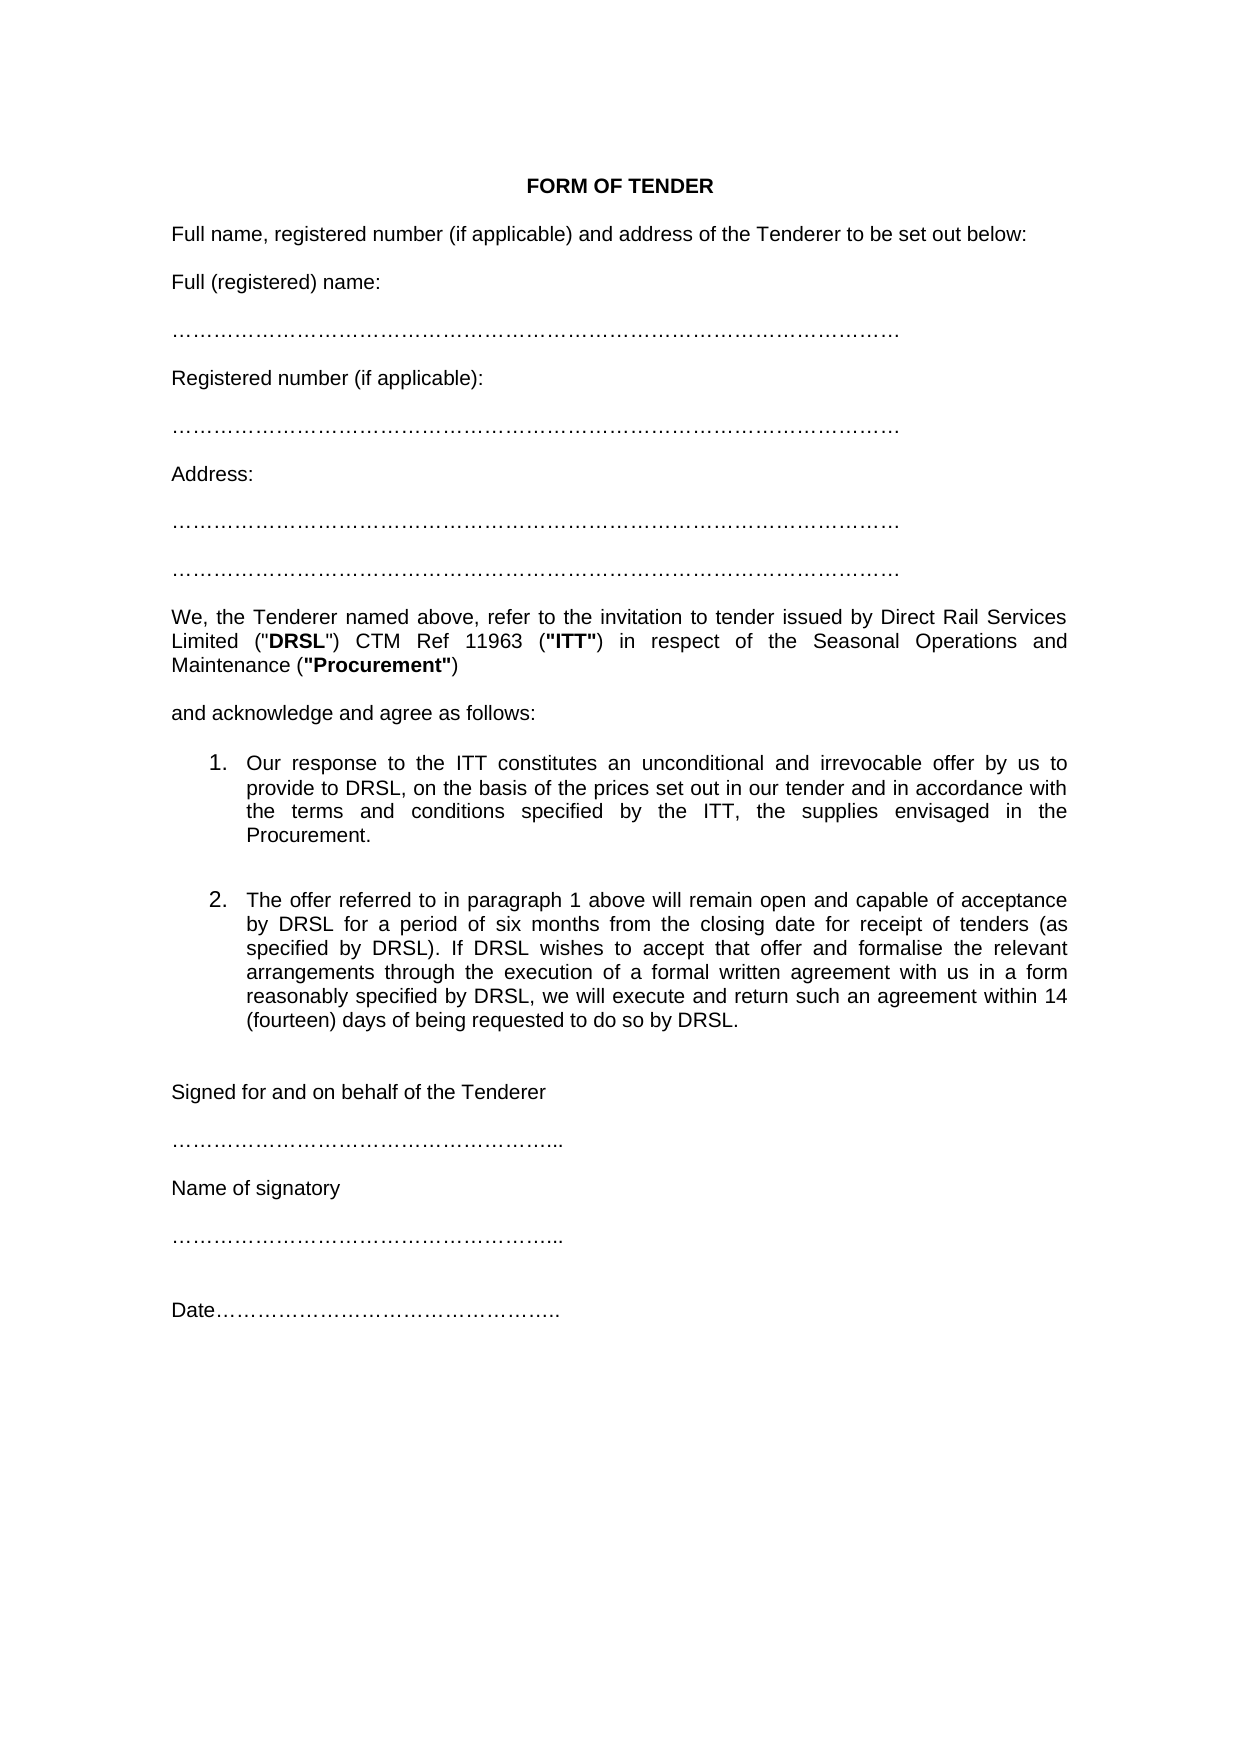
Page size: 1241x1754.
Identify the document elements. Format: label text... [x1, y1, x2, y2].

text …………………………………………………………………………………………… [171, 318, 1069, 342]
text We, the Tenderer named above, refer to the invitation to tender issued by Direct Rail Services Limited ("DRSL") CTM Ref 11963 ("ITT") in respect of the Seasonal Operations and Maintenance ("Procurement") [171, 605, 1069, 677]
list The offer referred to in paragraph 1 above will remain open and capable of acceptance by DRSL for a period of six months from the closing date for receipt of tenders (as specified by DRSL). If DRSL wishes to accept that offer and formalise the relevant arrangements through the execution of a formal written agreement with us in a form reasonably specified by DRSL, we will execute and return such an agreement within 14 (fourteen) days of being requested to do so by DRSL. [209, 886, 1069, 1032]
text Registered number (if applicable): [171, 366, 1069, 389]
text …………………………………………………………………………………………… [171, 413, 1069, 437]
list Our response to the ITT constitutes an unconditional and irrevocable offer by us to provide to DRSL, on the basis of the prices set out in our tender and in accordance with the terms and conditions specified by the ITT, the supplies envisaged in the Procurement. [209, 749, 1069, 847]
text ………………………………………………... [171, 1223, 1069, 1247]
text Signed for and on behalf of the Tenderer [171, 1080, 1069, 1104]
text Full name, registered number (if applicable) and address of the Tenderer to be set out below: [171, 222, 1069, 246]
text Address: [171, 461, 1069, 485]
text ………………………………………………... [171, 1128, 1069, 1152]
text FORM OF TENDER [171, 174, 1069, 198]
text …………………………………………………………………………………………… [171, 557, 1069, 581]
text and acknowledge and agree as follows: [171, 701, 1069, 725]
text Date………………………………………….. [171, 1297, 1069, 1321]
text Full (registered) name: [171, 270, 1069, 294]
text …………………………………………………………………………………………… [171, 509, 1069, 533]
text Name of signatory [171, 1176, 1069, 1199]
